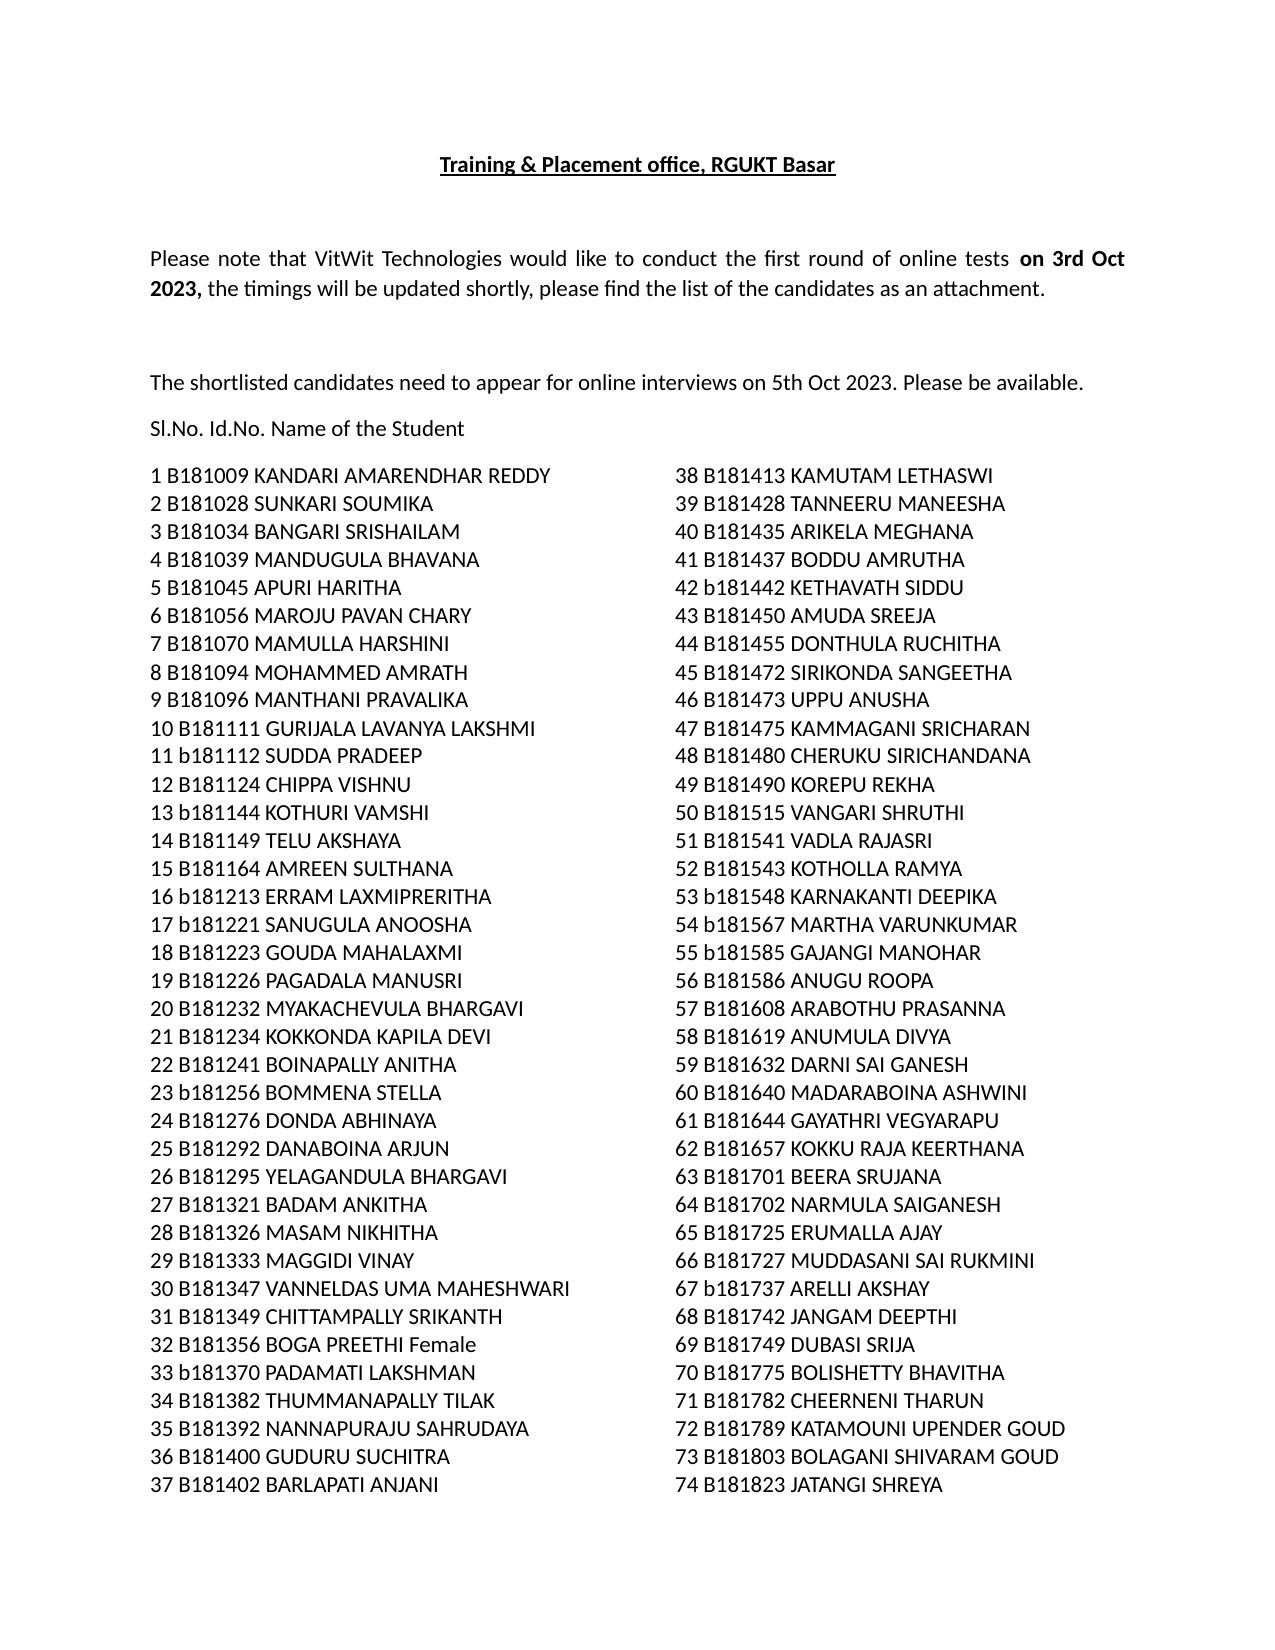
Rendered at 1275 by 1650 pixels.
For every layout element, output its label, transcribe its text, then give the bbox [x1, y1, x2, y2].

text 47 B181475 KAMMAGANI SRICHARAN [675, 714, 1125, 742]
text 37 B181402 BARLAPATI ANJANI [150, 1470, 600, 1498]
text 19 B181226 PAGADALA MANUSRI [150, 966, 600, 994]
text 30 B181347 VANNELDAS UMA MAHESHWARI [150, 1274, 600, 1302]
text 71 B181782 CHEERNENI THARUN [675, 1386, 1125, 1414]
text 15 B181164 AMREEN SULTHANA [150, 854, 600, 882]
text Training & Placement office, RGUKT Basar [150, 150, 1125, 178]
text 1 B181009 KANDARI AMARENDHAR REDDY [150, 461, 600, 489]
text 55 b181585 GAJANGI MANOHAR [675, 938, 1125, 966]
text 45 B181472 SIRIKONDA SANGEETHA [675, 658, 1125, 686]
text 64 B181702 NARMULA SAIGANESH [675, 1190, 1125, 1218]
text 51 B181541 VADLA RAJASRI [675, 826, 1125, 854]
text 7 B181070 MAMULLA HARSHINI [150, 629, 600, 658]
text 42 b181442 KETHAVATH SIDDU [675, 573, 1125, 602]
text 53 b181548 KARNAKANTI DEEPIKA [675, 882, 1125, 910]
text 50 B181515 VANGARI SHRUTHI [675, 798, 1125, 826]
text 40 B181435 ARIKELA MEGHANA [675, 517, 1125, 546]
text Sl.No. Id.No. Name of the Student [150, 414, 1125, 443]
text 60 B181640 MADARABOINA ASHWINI [675, 1078, 1125, 1106]
text 54 b181567 MARTHA VARUNKUMAR [675, 910, 1125, 938]
text 33 b181370 PADAMATI LAKSHMAN [150, 1358, 600, 1386]
text 58 B181619 ANUMULA DIVYA [675, 1022, 1125, 1050]
text 4 B181039 MANDUGULA BHAVANA [150, 546, 600, 573]
text 22 B181241 BOINAPALLY ANITHA [150, 1050, 600, 1078]
text 66 B181727 MUDDASANI SAI RUKMINI [675, 1246, 1125, 1274]
text 17 b181221 SANUGULA ANOOSHA [150, 910, 600, 938]
text 59 B181632 DARNI SAI GANESH [675, 1050, 1125, 1078]
text The shortlisted candidates need to appear for online interviews on 5th Oct 2023. Please be available. [150, 368, 1125, 396]
text 62 B181657 KOKKU RAJA KEERTHANA [675, 1134, 1125, 1162]
text 57 B181608 ARABOTHU PRASANNA [675, 994, 1125, 1022]
text 61 B181644 GAYATHRI VEGYARAPU [675, 1106, 1125, 1134]
text 56 B181586 ANUGU ROOPA [675, 966, 1125, 994]
text 70 B181775 BOLISHETTY BHAVITHA [675, 1358, 1125, 1386]
text 13 b181144 KOTHURI VAMSHI [150, 798, 600, 826]
text 18 B181223 GOUDA MAHALAXMI [150, 938, 600, 966]
text 67 b181737 ARELLI AKSHAY [675, 1274, 1125, 1302]
text Please note that VitWit Technologies would like to conduct the first round of online tests on 3rd Oct 2023, the timings will be updated shortly, please find the list of the candidates as an attachment. [150, 244, 1125, 302]
text 35 B181392 NANNAPURAJU SAHRUDAYA [150, 1414, 600, 1442]
text 48 B181480 CHERUKU SIRICHANDANA [675, 742, 1125, 770]
text 5 B181045 APURI HARITHA [150, 573, 600, 602]
text 38 B181413 KAMUTAM LETHASWI [675, 461, 1125, 489]
text 65 B181725 ERUMALLA AJAY [675, 1218, 1125, 1246]
text 2 B181028 SUNKARI SOUMIKA [150, 489, 600, 517]
text 8 B181094 MOHAMMED AMRATH [150, 658, 600, 686]
text 34 B181382 THUMMANAPALLY TILAK [150, 1386, 600, 1414]
text 29 B181333 MAGGIDI VINAY [150, 1246, 600, 1274]
text 11 b181112 SUDDA PRADEEP [150, 742, 600, 770]
text 63 B181701 BEERA SRUJANA [675, 1162, 1125, 1190]
text 31 B181349 CHITTAMPALLY SRIKANTH [150, 1302, 600, 1330]
text 44 B181455 DONTHULA RUCHITHA [675, 629, 1125, 658]
text 36 B181400 GUDURU SUCHITRA [150, 1442, 600, 1470]
text 6 B181056 MAROJU PAVAN CHARY [150, 602, 600, 629]
text 27 B181321 BADAM ANKITHA [150, 1190, 600, 1218]
text 24 B181276 DONDA ABHINAYA [150, 1106, 600, 1134]
text 52 B181543 KOTHOLLA RAMYA [675, 854, 1125, 882]
text 23 b181256 BOMMENA STELLA [150, 1078, 600, 1106]
text 41 B181437 BODDU AMRUTHA [675, 546, 1125, 573]
text 32 B181356 BOGA PREETHI Female [150, 1330, 600, 1358]
text 46 B181473 UPPU ANUSHA [675, 686, 1125, 714]
text 3 B181034 BANGARI SRISHAILAM [150, 517, 600, 546]
text 14 B181149 TELU AKSHAYA [150, 826, 600, 854]
text 21 B181234 KOKKONDA KAPILA DEVI [150, 1022, 600, 1050]
text 16 b181213 ERRAM LAXMIPRERITHA [150, 882, 600, 910]
text 68 B181742 JANGAM DEEPTHI [675, 1302, 1125, 1330]
text 26 B181295 YELAGANDULA BHARGAVI [150, 1162, 600, 1190]
text 25 B181292 DANABOINA ARJUN [150, 1134, 600, 1162]
text 73 B181803 BOLAGANI SHIVARAM GOUD [675, 1442, 1125, 1470]
text 49 B181490 KOREPU REKHA [675, 770, 1125, 798]
text 9 B181096 MANTHANI PRAVALIKA [150, 686, 600, 714]
text 20 B181232 MYAKACHEVULA BHARGAVI [150, 994, 600, 1022]
text 39 B181428 TANNEERU MANEESHA [675, 489, 1125, 517]
text 12 B181124 CHIPPA VISHNU [150, 770, 600, 798]
text 69 B181749 DUBASI SRIJA [675, 1330, 1125, 1358]
text 10 B181111 GURIJALA LAVANYA LAKSHMI [150, 714, 600, 742]
text 43 B181450 AMUDA SREEJA [675, 602, 1125, 629]
text 28 B181326 MASAM NIKHITHA [150, 1218, 600, 1246]
text 72 B181789 KATAMOUNI UPENDER GOUD [675, 1414, 1125, 1442]
text 74 B181823 JATANGI SHREYA [675, 1470, 1125, 1498]
